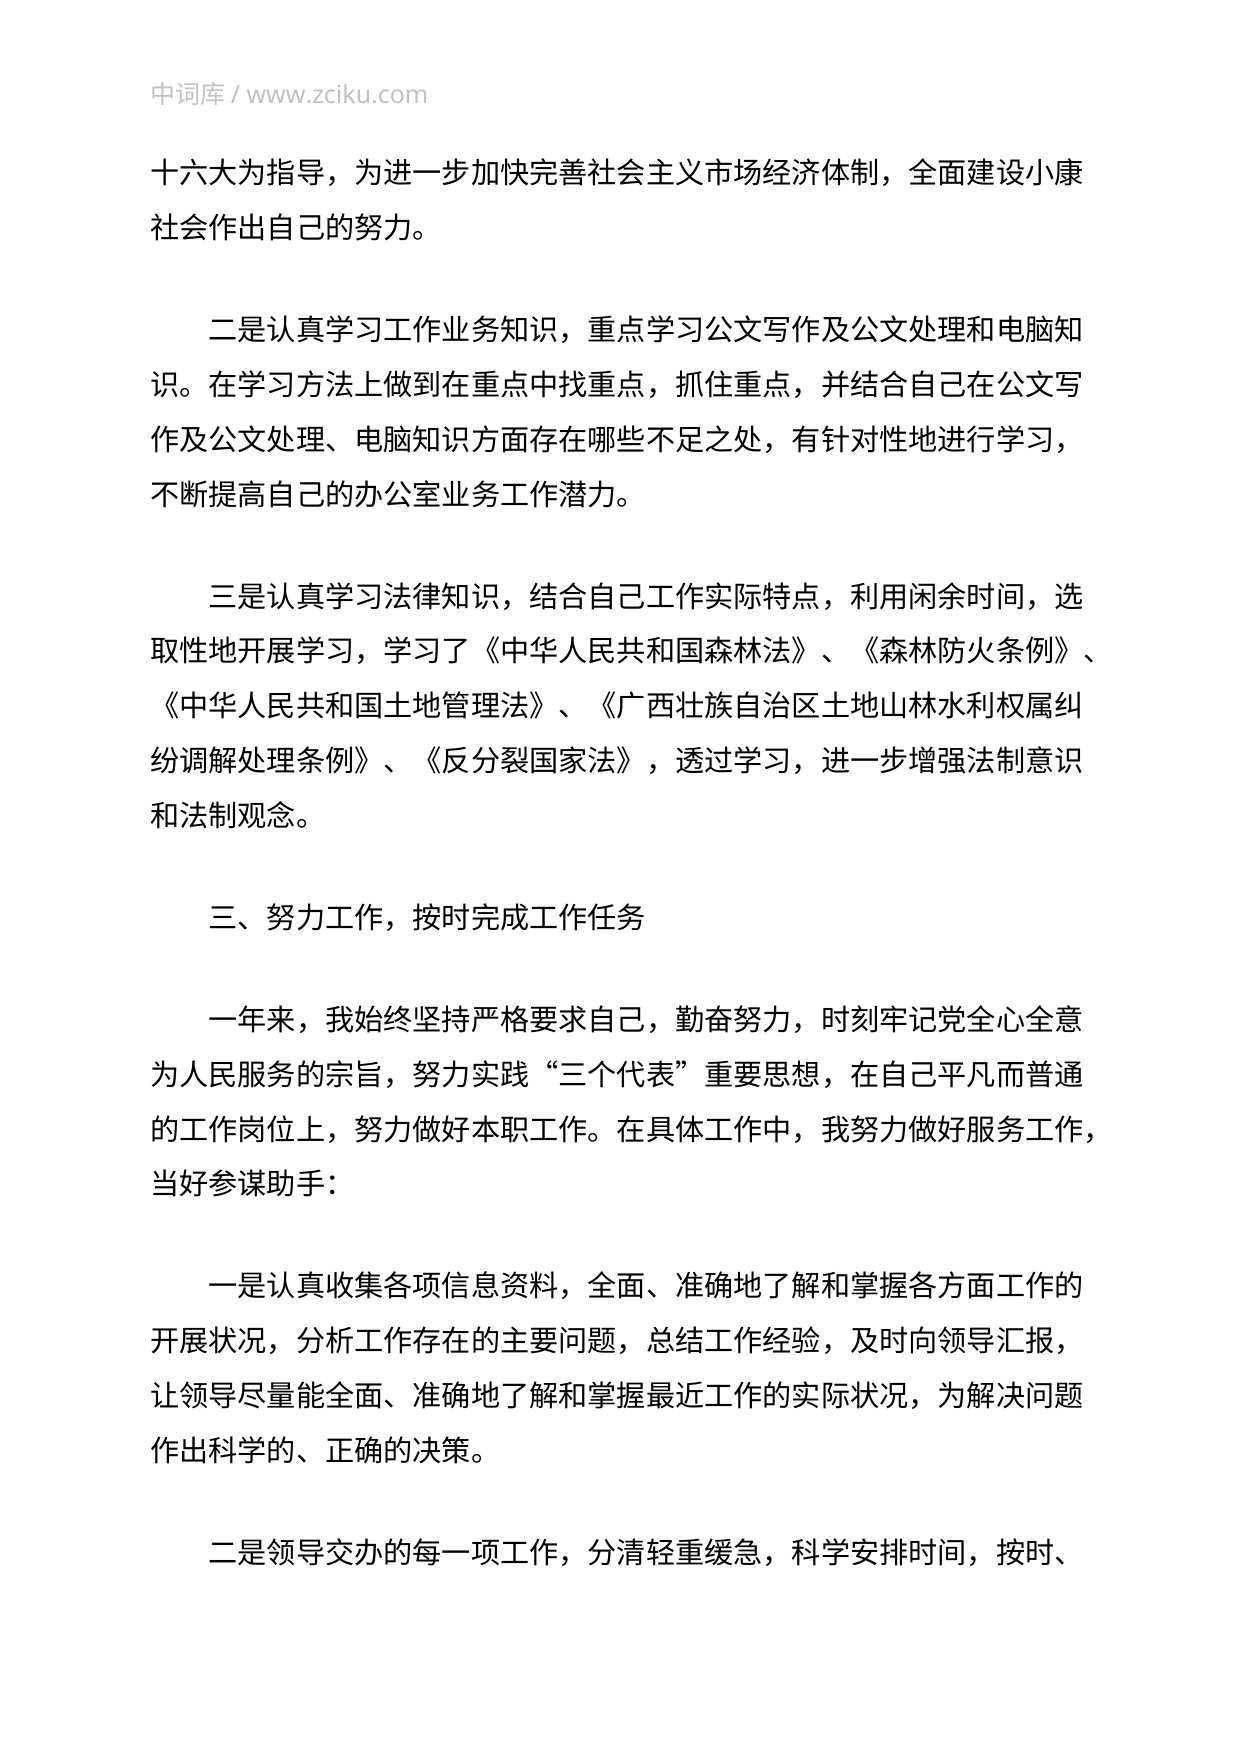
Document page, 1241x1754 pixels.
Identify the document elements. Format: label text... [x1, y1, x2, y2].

text 三是认真学习法律知识，结合自己工作实际特点，利用闲余时间，选取性地开展学习，学习了《中华人民共和国森林法》、《森林防火条例》、《中华人民共和国土地管理法》、《广西壮族自治区土地山林水利权属纠纷调解处理条例》、《反分裂国家法》，透过学习，进一步增强法制意识和法制观念。 [150, 573, 1090, 835]
text 一年来，我始终坚持严格要求自己，勤奋努力，时刻牢记党全心全意为人民服务的宗旨，努力实践“三个代表”重要思想，在自己平凡而普通的工作岗位上，努力做好本职工作。在具体工作中，我努力做好服务工作，当好参谋助手： [150, 996, 1090, 1203]
text 二是认真学习工作业务知识，重点学习公文写作及公文处理和电脑知识。在学习方法上做到在重点中找重点，抓住重点，并结合自己在公文写作及公文处理、电脑知识方面存在哪些不足之处，有针对性地进行学习，不断提高自己的办公室业务工作潜力。 [150, 307, 1090, 514]
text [150, 1529, 1090, 1571]
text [150, 150, 1090, 247]
text 一是认真收集各项信息资料，全面、准确地了解和掌握各方面工作的开展状况，分析工作存在的主要问题，总结工作经验，及时向领导汇报，让领导尽量能全面、准确地了解和掌握最近工作的实际状况，为解决问题作出科学的、正确的决策。 [150, 1263, 1090, 1470]
text 三、努力工作，按时完成工作任务 [150, 894, 1090, 937]
